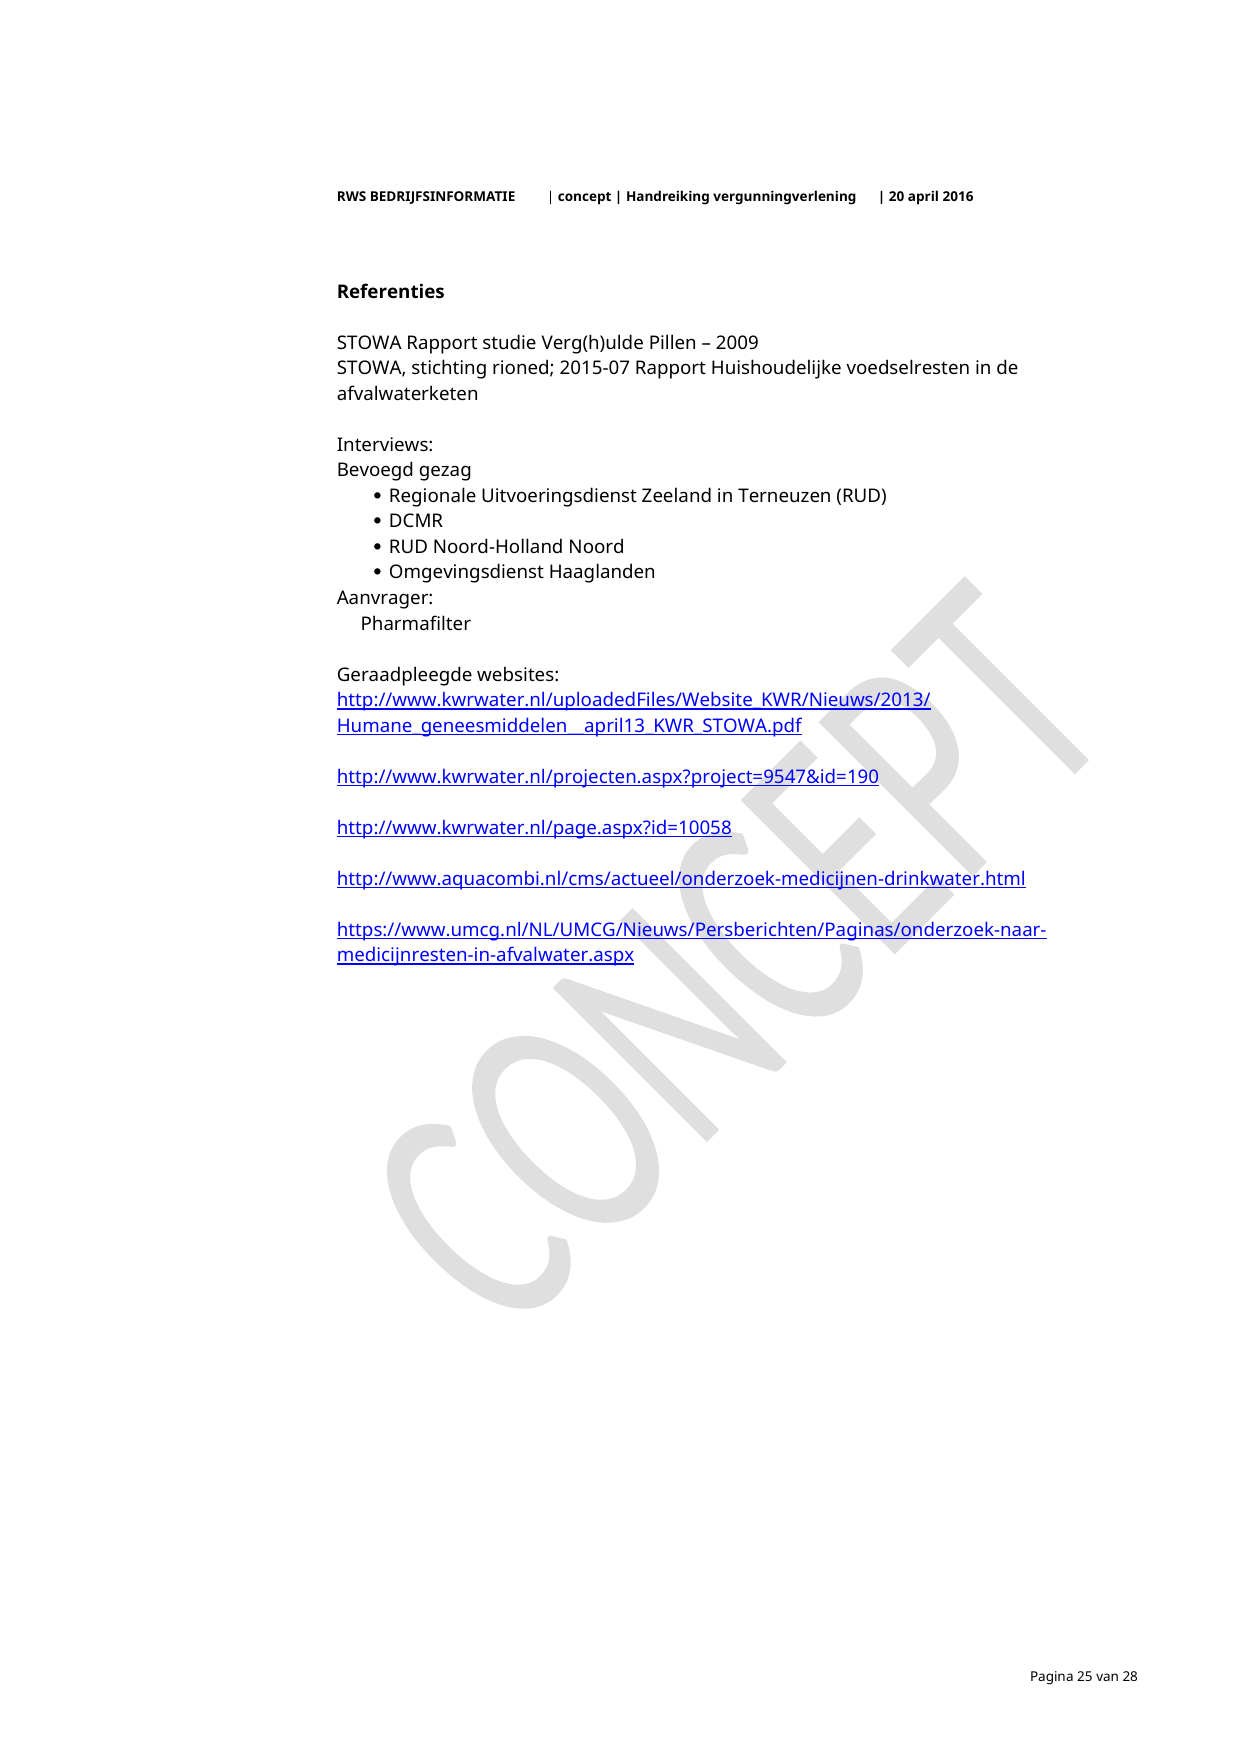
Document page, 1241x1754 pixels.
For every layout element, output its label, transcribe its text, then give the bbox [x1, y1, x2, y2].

text http://www.kwrwater.nl/page.aspx?id=10058 [337, 814, 1140, 839]
list Regionale Uitvoeringsdienst Zeeland in Terneuzen (RUD) [374, 482, 1140, 508]
text Referenties [337, 278, 1140, 304]
text Aanvrager: [337, 584, 1140, 610]
list RUD Noord-Holland Noord [374, 533, 1140, 559]
text Bevoegd gezag [337, 457, 1140, 482]
text http://www.kwrwater.nl/uploadedFiles/Website_KWR/Nieuws/2013/Humane_geneesmiddelen__april13_KWR_STOWA.pdf [337, 686, 1140, 737]
text https://www.umcg.nl/NL/UMCG/Nieuws/Persberichten/Paginas/onderzoek-naar-medicijnresten-in-afvalwater.aspx [337, 916, 1140, 967]
text STOWA, stichting rioned; 2015-07 Rapport Huishoudelijke voedselresten in de afvalwaterketen [337, 355, 1140, 406]
text STOWA Rapport studie Verg(h)ulde Pillen – 2009 [337, 329, 1140, 355]
text http://www.kwrwater.nl/projecten.aspx?project=9547&id=190 [337, 763, 1140, 788]
text Interviews: [337, 431, 1140, 457]
list DCMR [374, 508, 1140, 533]
text http://www.aquacombi.nl/cms/actueel/onderzoek-medicijnen-drinkwater.html [337, 865, 1140, 891]
text Geraadpleegde websites: [337, 661, 1140, 686]
text Pharmafilter [337, 610, 1140, 635]
list Omgevingsdienst Haaglanden [374, 559, 1140, 584]
